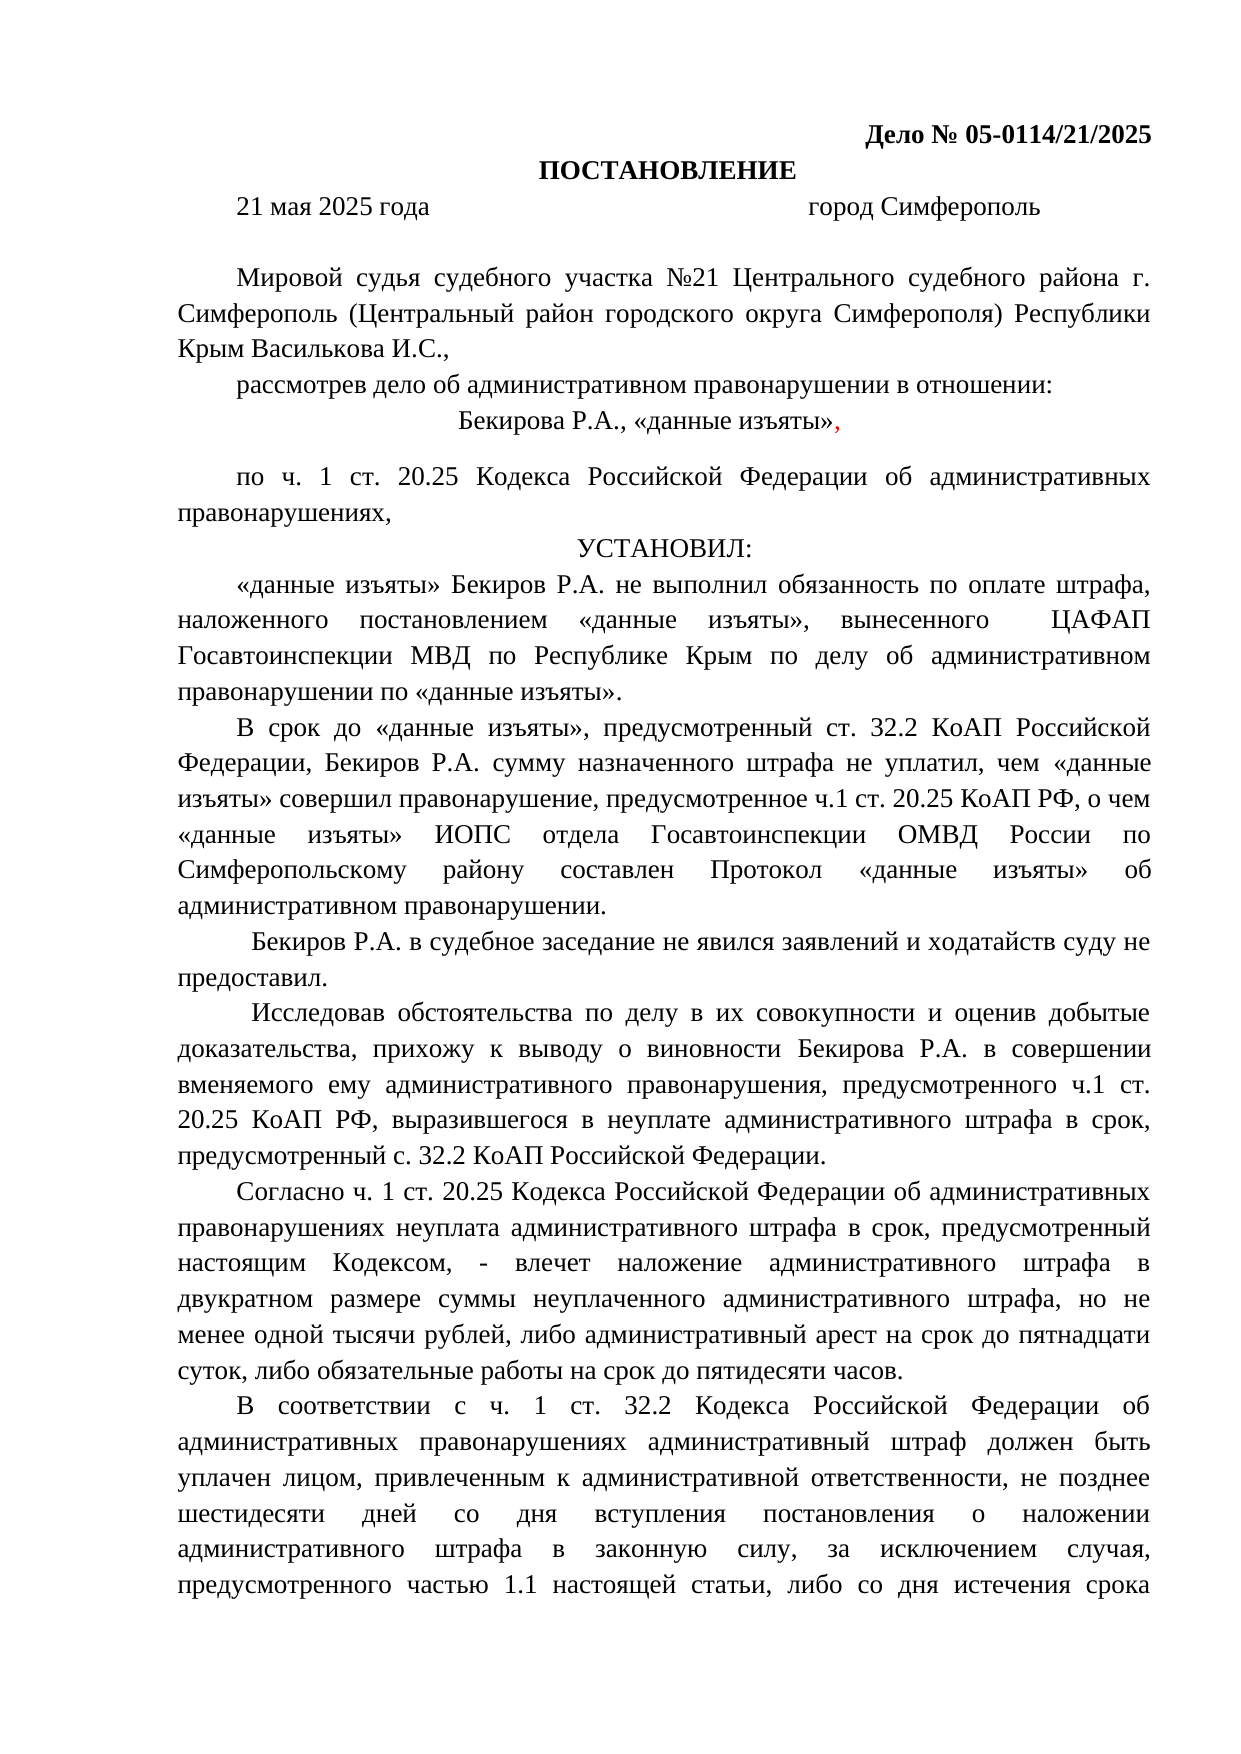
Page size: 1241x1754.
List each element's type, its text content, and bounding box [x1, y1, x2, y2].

text Бекирова Р.А., «данные изъяты», [458, 404, 1152, 435]
text рассмотрев дело об административном правонарушении в отношении: [177, 368, 1152, 399]
text 21 мая 2025 года город Симферополь [177, 189, 1152, 221]
text Согласно ч. 1 ст. 20.25 Кодекса Российской Федерации об административных правонарушениях неуплата административного штрафа в срок, предусмотренный настоящим Кодексом, - влечет наложение административного штрафа в двукратном размере суммы неуплаченного административного штрафа, но не менее одной тысячи рублей, либо административный арест на срок до пятнадцати суток, либо обязательные работы на срок до пятидесяти часов. [177, 1175, 1152, 1385]
text по ч. 1 ст. 20.25 Кодекса Российской Федерации об административных правонарушениях, [177, 461, 1152, 527]
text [177, 1389, 1152, 1599]
text Бекиров Р.А. в судебное заседание не явился заявлений и ходатайств суду не предоставил. [177, 925, 1152, 992]
text УСТАНОВИЛ: [177, 532, 1152, 563]
text «данные изъяты» Бекиров Р.А. не выполнил обязанность по оплате штрафа, наложенного постановлением «данные изъяты», вынесенного ЦАФАП Госавтоинспекции МВД по Республике Крым по делу об административном правонарушении по «данные изъяты». [177, 568, 1152, 706]
text Дело № 05-0114/21/2025 [177, 118, 1152, 149]
text В срок до «данные изъяты», предусмотренный ст. 32.2 КоАП Российской Федерации, Бекиров Р.А. сумму назначенного штрафа не уплатил, чем «данные изъяты» совершил правонарушение, предусмотренное ч.1 ст. 20.25 КоАП РФ, о чем «данные изъяты» ИОПС отдела Госавтоинспекции ОМВД России по Симферопольскому району составлен Протокол «данные изъяты» об административном правонарушении. [177, 711, 1152, 920]
text Мировой судья судебного участка №21 Центрального судебного района г. Симферополь (Центральный район городского округа Симферополя) Республики Крым Василькова И.С., [177, 261, 1152, 364]
text Исследовав обстоятельства по делу в их совокупности и оценив добытые доказательства, прихожу к выводу о виновности Бекирова Р.А. в совершении вменяемого ему административного правонарушения, предусмотренного ч.1 ст. 20.25 КоАП РФ, выразившегося в неуплате административного штрафа в срок, предусмотренный с. 32.2 КоАП Российской Федерации. [177, 996, 1152, 1171]
text ПОСТАНОВЛЕНИЕ [177, 154, 1152, 185]
